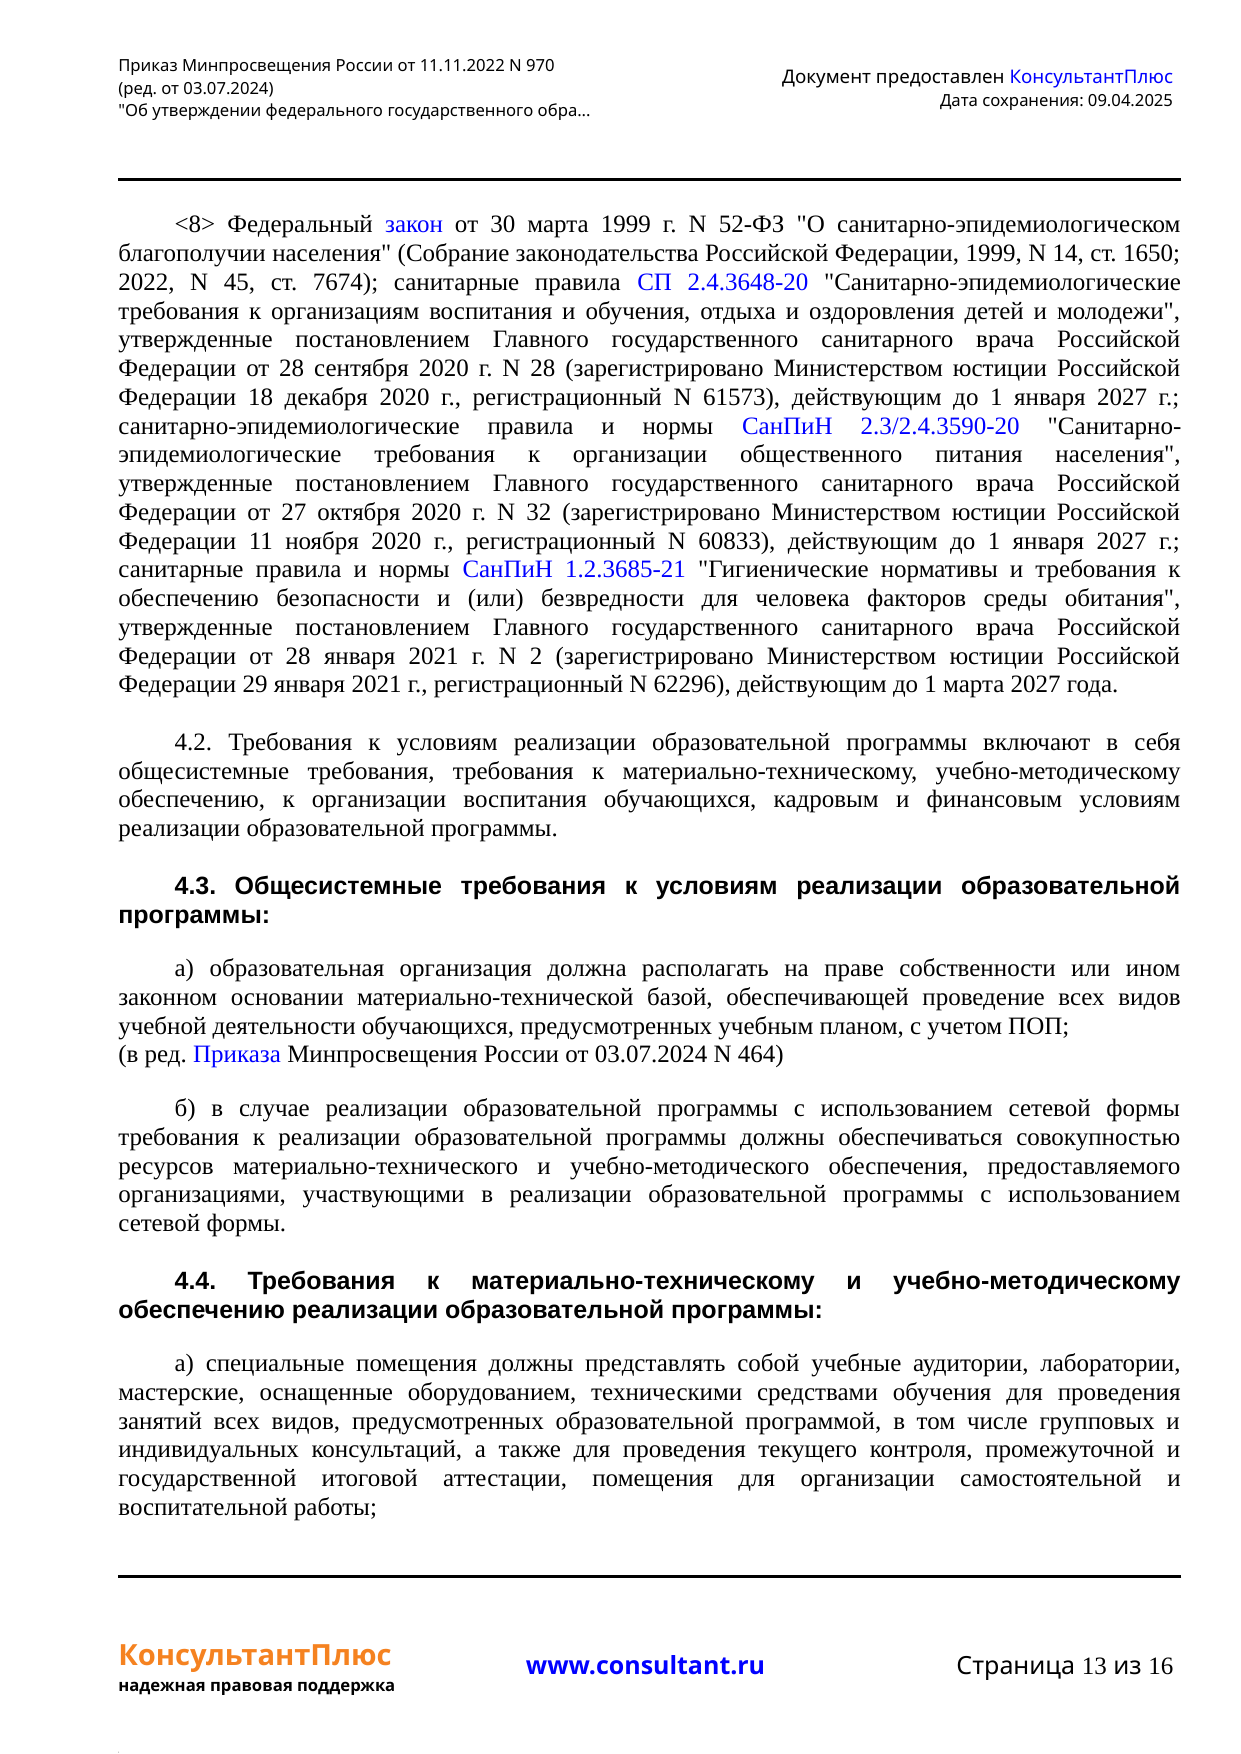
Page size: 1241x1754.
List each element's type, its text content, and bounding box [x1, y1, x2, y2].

title 4.4. Требования к материально-техническому и учебно-методическому обеспечению реализации образовательной программы: [118, 1266, 1181, 1323]
text б) в случае реализации образовательной программы с использованием сетевой формы требования к реализации образовательной программы должны обеспечиваться совокупностью ресурсов материально-технического и учебно-методического обеспечения, предоставляемого организациями, участвующими в реализации образовательной программы с использованием сетевой формы. [118, 1093, 1181, 1237]
text а) специальные помещения должны представлять собой учебные аудитории, лаборатории, мастерские, оснащенные оборудованием, техническими средствами обучения для проведения занятий всех видов, предусмотренных образовательной программой, в том числе групповых и индивидуальных консультаций, а также для проведения текущего контроля, промежуточной и государственной итоговой аттестации, помещения для организации самостоятельной и воспитательной работы; [118, 1348, 1181, 1521]
text а) образовательная организация должна располагать на праве собственности или ином законном основании материально-технической базой, обеспечивающей проведение всех видов учебной деятельности обучающихся, предусмотренных учебным планом, с учетом ПОП; [118, 953, 1181, 1039]
title 4.3. Общесистемные требования к условиям реализации образовательной программы: [118, 871, 1181, 928]
text <8> Федеральный закон от 30 марта 1999 г. N 52-ФЗ "О санитарно-эпидемиологическом благополучии населения" (Собрание законодательства Российской Федерации, 1999, N 14, ст. 1650; 2022, N 45, ст. 7674); санитарные правила СП 2.4.3648-20 "Санитарно-эпидемиологические требования к организациям воспитания и обучения, отдыха и оздоровления детей и молодежи", утвержденные постановлением Главного государственного санитарного врача Российской Федерации от 28 сентября 2020 г. N 28 (зарегистрировано Министерством юстиции Российской Федерации 18 декабря 2020 г., регистрационный N 61573), действующим до 1 января 2027 г.; санитарно-эпидемиологические правила и нормы СанПиН 2.3/2.4.3590-20 "Санитарно-эпидемиологические требования к организации общественного питания населения", утвержденные постановлением Главного государственного санитарного врача Российской Федерации от 27 октября 2020 г. N 32 (зарегистрировано Министерством юстиции Российской Федерации 11 ноября 2020 г., регистрационный N 60833), действующим до 1 января 2027 г.; санитарные правила и нормы СанПиН 1.2.3685-21 "Гигиенические нормативы и требования к обеспечению безопасности и (или) безвредности для человека факторов среды обитания", утвержденные постановлением Главного государственного санитарного врача Российской Федерации от 28 января 2021 г. N 2 (зарегистрировано Министерством юстиции Российской Федерации 29 января 2021 г., регистрационный N 62296), действующим до 1 марта 2027 года. [118, 209, 1181, 698]
text (в ред. Приказа Минпросвещения России от 03.07.2024 N 464) [118, 1039, 1181, 1068]
text 4.2. Требования к условиям реализации образовательной программы включают в себя общесистемные требования, требования к материально-техническому, учебно-методическому обеспечению, к организации воспитания обучающихся, кадровым и финансовым условиям реализации образовательной программы. [118, 727, 1181, 842]
